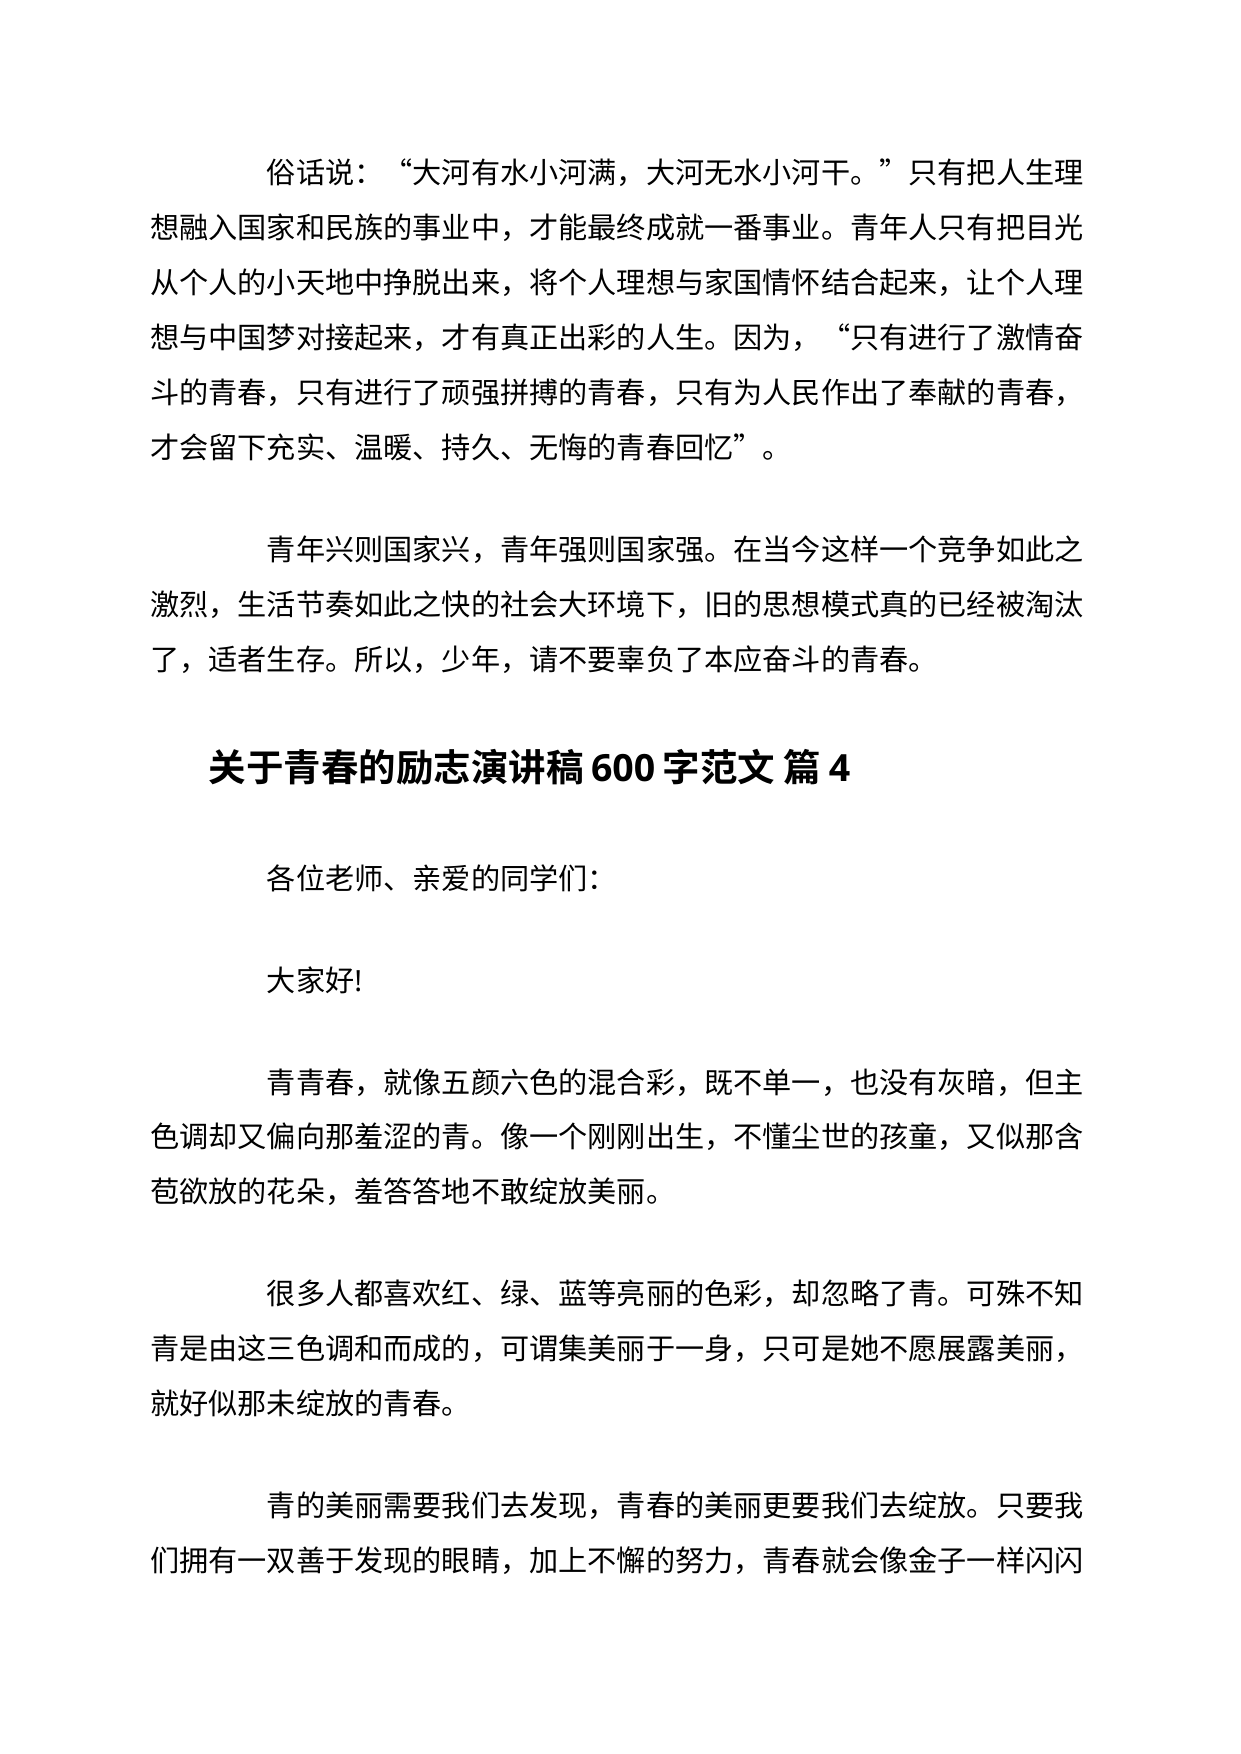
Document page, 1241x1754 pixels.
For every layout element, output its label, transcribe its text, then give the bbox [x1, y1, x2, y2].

text 关于青春的励志演讲稿600字范文 篇4 [150, 738, 1090, 792]
text 大家好! [150, 957, 1090, 999]
text 青年兴则国家兴，青年强则国家强。在当今这样一个竞争如此之激烈，生活节奏如此之快的社会大环境下，旧的思想模式真的已经被淘汰了，适者生存。所以，少年，请不要辜负了本应奋斗的青春。 [150, 526, 1090, 678]
text 青青春，就像五颜六色的混合彩，既不单一，也没有灰暗，但主色调却又偏向那羞涩的青。像一个刚刚出生，不懂尘世的孩童，又似那含苞欲放的花朵，羞答答地不敢绽放美丽。 [150, 1059, 1090, 1211]
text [150, 1482, 1090, 1579]
text 俗话说：“大河有水小河满，大河无水小河干。”只有把人生理想融入国家和民族的事业中，才能最终成就一番事业。青年人只有把目光从个人的小天地中挣脱出来，将个人理想与家国情怀结合起来，让个人理想与中国梦对接起来，才有真正出彩的人生。因为，“只有进行了激情奋斗的青春，只有进行了顽强拼搏的青春，只有为人民作出了奉献的青春，才会留下充实、温暖、持久、无悔的青春回忆”。 [150, 150, 1090, 467]
text 各位老师、亲爱的同学们： [150, 855, 1090, 898]
text 很多人都喜欢红、绿、蓝等亮丽的色彩，却忽略了青。可殊不知青是由这三色调和而成的，可谓集美丽于一身，只可是她不愿展露美丽，就好似那未绽放的青春。 [150, 1271, 1090, 1423]
